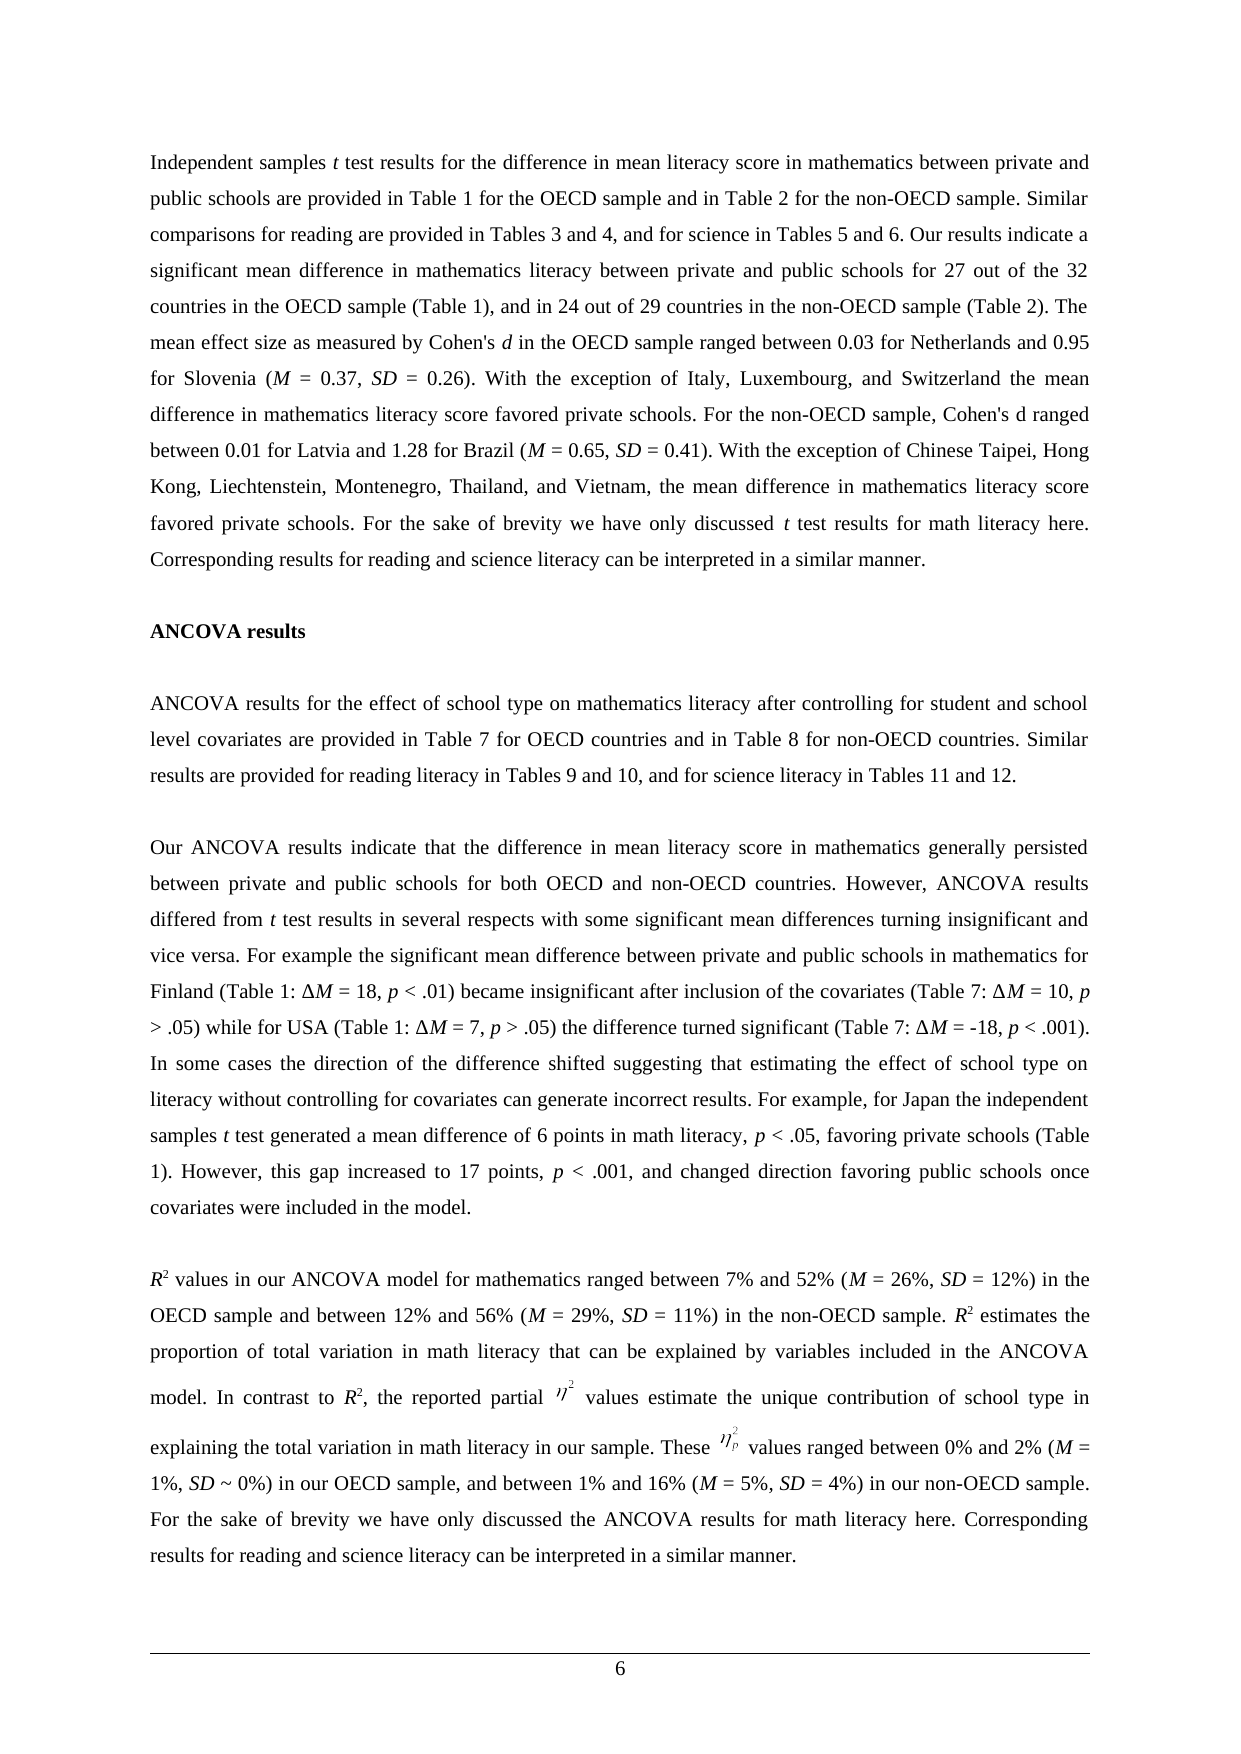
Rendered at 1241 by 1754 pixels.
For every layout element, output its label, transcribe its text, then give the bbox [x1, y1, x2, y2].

text ANCOVA results for the effect of school type on mathematics literacy after controlling for student and school level covariates are provided in Table 7 for OECD countries and in Table 8 for non-OECD countries. Similar results are provided for reading literacy in Tables 9 and 10, and for science literacy in Tables 11 and 12. [150, 691, 1090, 787]
text ANCOVA results [150, 618, 1090, 643]
text Our ANCOVA results indicate that the difference in mean literacy score in mathematics generally persisted between private and public schools for both OECD and non-OECD countries. However, ANCOVA results differed from t test results in several respects with some significant mean differences turning insignificant and vice versa. For example the significant mean difference between private and public schools in mathematics for Finland (Table 1: ΔM = 18, p < .01) became insignificant after inclusion of the covariates (Table 7: ΔM = 10, p > .05) while for USA (Table 1: ΔM = 7, p > .05) the difference turned significant (Table 7: ΔM = -18, p < .001). In some cases the direction of the difference shifted suggesting that estimating the effect of school type on literacy without controlling for covariates can generate incorrect results. For example, for Japan the independent samples t test generated a mean difference of 6 points in math literacy, p < .05, favoring private schools (Table 1). However, this gap increased to 17 points, p < .001, and changed direction favoring public schools once covariates were included in the model. [150, 835, 1090, 1219]
text R2 values in our ANCOVA model for mathematics ranged between 7% and 52% (M = 26%, SD = 12%) in the OECD sample and between 12% and 56% (M = 29%, SD = 11%) in the non-OECD sample. R2 estimates the proportion of total variation in math literacy that can be explained by variables included in the ANCOVA model. In contrast to R2, the reported partial values estimate the unique contribution of school type in explaining the total variation in math literacy in our sample. These values ranged between 0% and 2% (M = 1%, SD ~ 0%) in our OECD sample, and between 1% and 16% (M = 5%, SD = 4%) in our non-OECD sample. For the sake of brevity we have only discussed the ANCOVA results for math literacy here. Corresponding results for reading and science literacy can be interpreted in a similar manner. [150, 1267, 1090, 1567]
text Independent samples t test results for the difference in mean literacy score in mathematics between private and public schools are provided in Table 1 for the OECD sample and in Table 2 for the non-OECD sample. Similar comparisons for reading are provided in Tables 3 and 4, and for science in Tables 5 and 6. Our results indicate a significant mean difference in mathematics literacy between private and public schools for 27 out of the 32 countries in the OECD sample (Table 1), and in 24 out of 29 countries in the non-OECD sample (Table 2). The mean effect size as measured by Cohen's d in the OECD sample ranged between 0.03 for Netherlands and 0.95 for Slovenia (M = 0.37, SD = 0.26). With the exception of Italy, Luxembourg, and Switzerland the mean difference in mathematics literacy score favored private schools. For the non-OECD sample, Cohen's d ranged between 0.01 for Latvia and 1.28 for Brazil (M = 0.65, SD = 0.41). With the exception of Chinese Taipei, Hong Kong, Liechtenstein, Montenegro, Thailand, and Vietnam, the mean difference in mathematics literacy score favored private schools. For the sake of brevity we have only discussed t test results for math literacy here. Corresponding results for reading and science literacy can be interpreted in a similar manner. [150, 150, 1090, 571]
